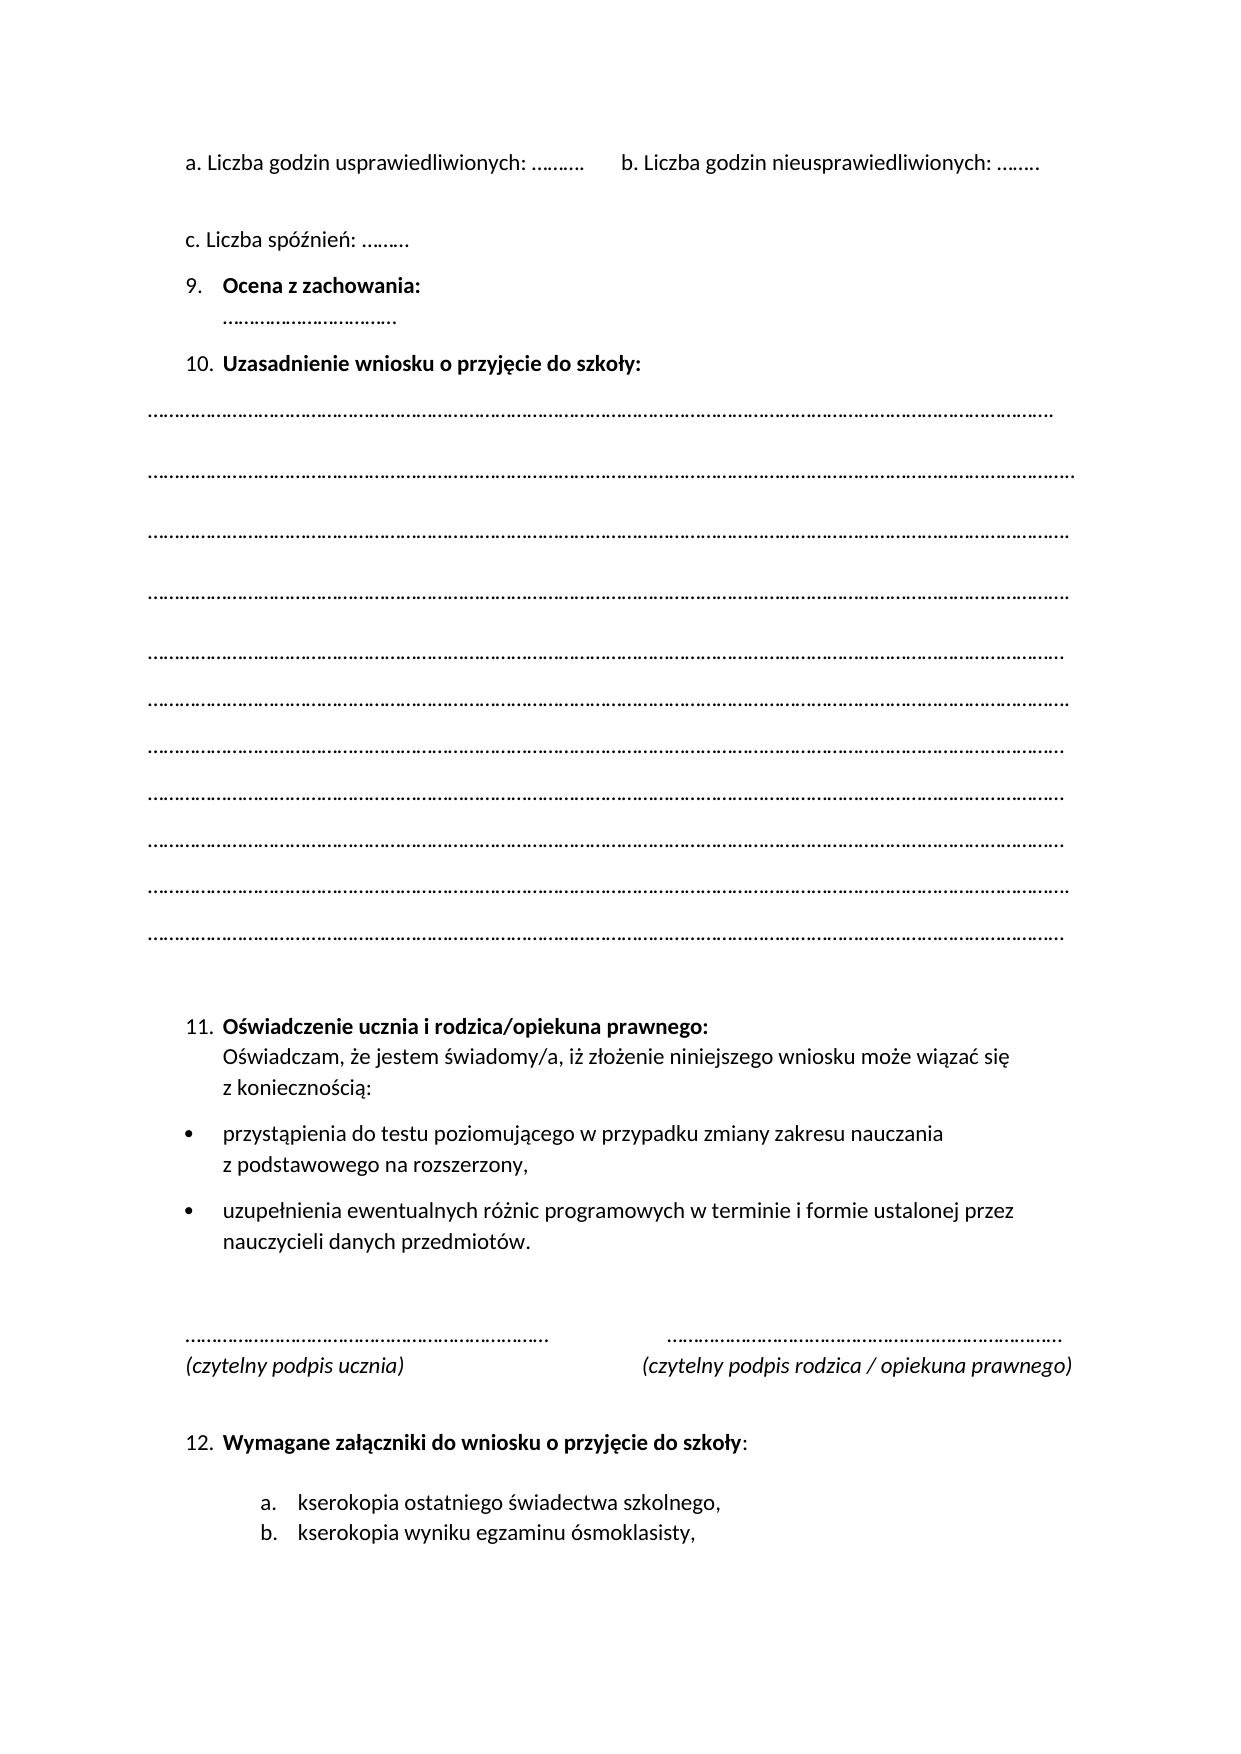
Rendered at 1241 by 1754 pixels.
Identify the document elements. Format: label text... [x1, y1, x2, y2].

text ………………………………………………………………………………………………………………………………………………………… [148, 918, 1093, 946]
text ………………………………………………………………………………………………………………………………………………………… [148, 731, 1093, 759]
text ………………………………………………………………………………………………………………………………………………………. [148, 396, 1093, 423]
text ………………………………………………………………………………………………………………………………………………………… [148, 778, 1093, 806]
text …………………………………………………………………………………………………………………………………………………………. [148, 486, 1093, 544]
list przystąpienia do testu poziomującego w przypadku zmiany zakresu nauczania z podstawowego na rozszerzony, [185, 1119, 1093, 1178]
list Oświadczenie ucznia i rodzica/opiekuna prawnego: Oświadczam, że jestem świadomy/a, iż złożenie niniejszego wniosku może wiązać się z koniecznością: [185, 1012, 1093, 1101]
text …………………………………………………………………………………………………………………………………………………………. [148, 872, 1093, 899]
list uzupełnienia ewentualnych różnic programowych w terminie i formie ustalonej przez nauczycieli danych przedmiotów. [185, 1197, 1093, 1255]
text ………………………………………………………………………………………………………………………………………………………… [148, 825, 1093, 853]
text (czytelny podpis ucznia) (czytelny podpis rodzica / opiekuna prawnego) [185, 1351, 1093, 1379]
list kserokopia ostatniego świadectwa szkolnego, [260, 1488, 1093, 1516]
text ………………………………………………………………………………………………………………………………………………………… [148, 637, 1093, 665]
text c. Liczba spóźnień: ……… [185, 194, 1093, 253]
text …………………………………………………………… ………………………………………………………………… [185, 1321, 1093, 1348]
text …………………………………………………………………………………………………………………………………………………………. [148, 547, 1093, 605]
text …………………………………………………………………………………………………………………………………………………………. [148, 684, 1093, 712]
list Wymagane załączniki do wniosku o przyjęcie do szkoły: [185, 1428, 1093, 1456]
list kserokopia wyniku egzaminu ósmoklasisty, [260, 1518, 1093, 1546]
text ………………………………………………………………………………………………………………………………………………………….. [148, 426, 1093, 484]
list Uzasadnienie wniosku o przyjęcie do szkoły: [185, 349, 1093, 377]
list Ocena z zachowania: …………………………… [185, 272, 1093, 330]
text a. Liczba godzin usprawiedliwionych: ………. b. Liczba godzin nieusprawiedliwionych: …….. [185, 148, 1093, 176]
